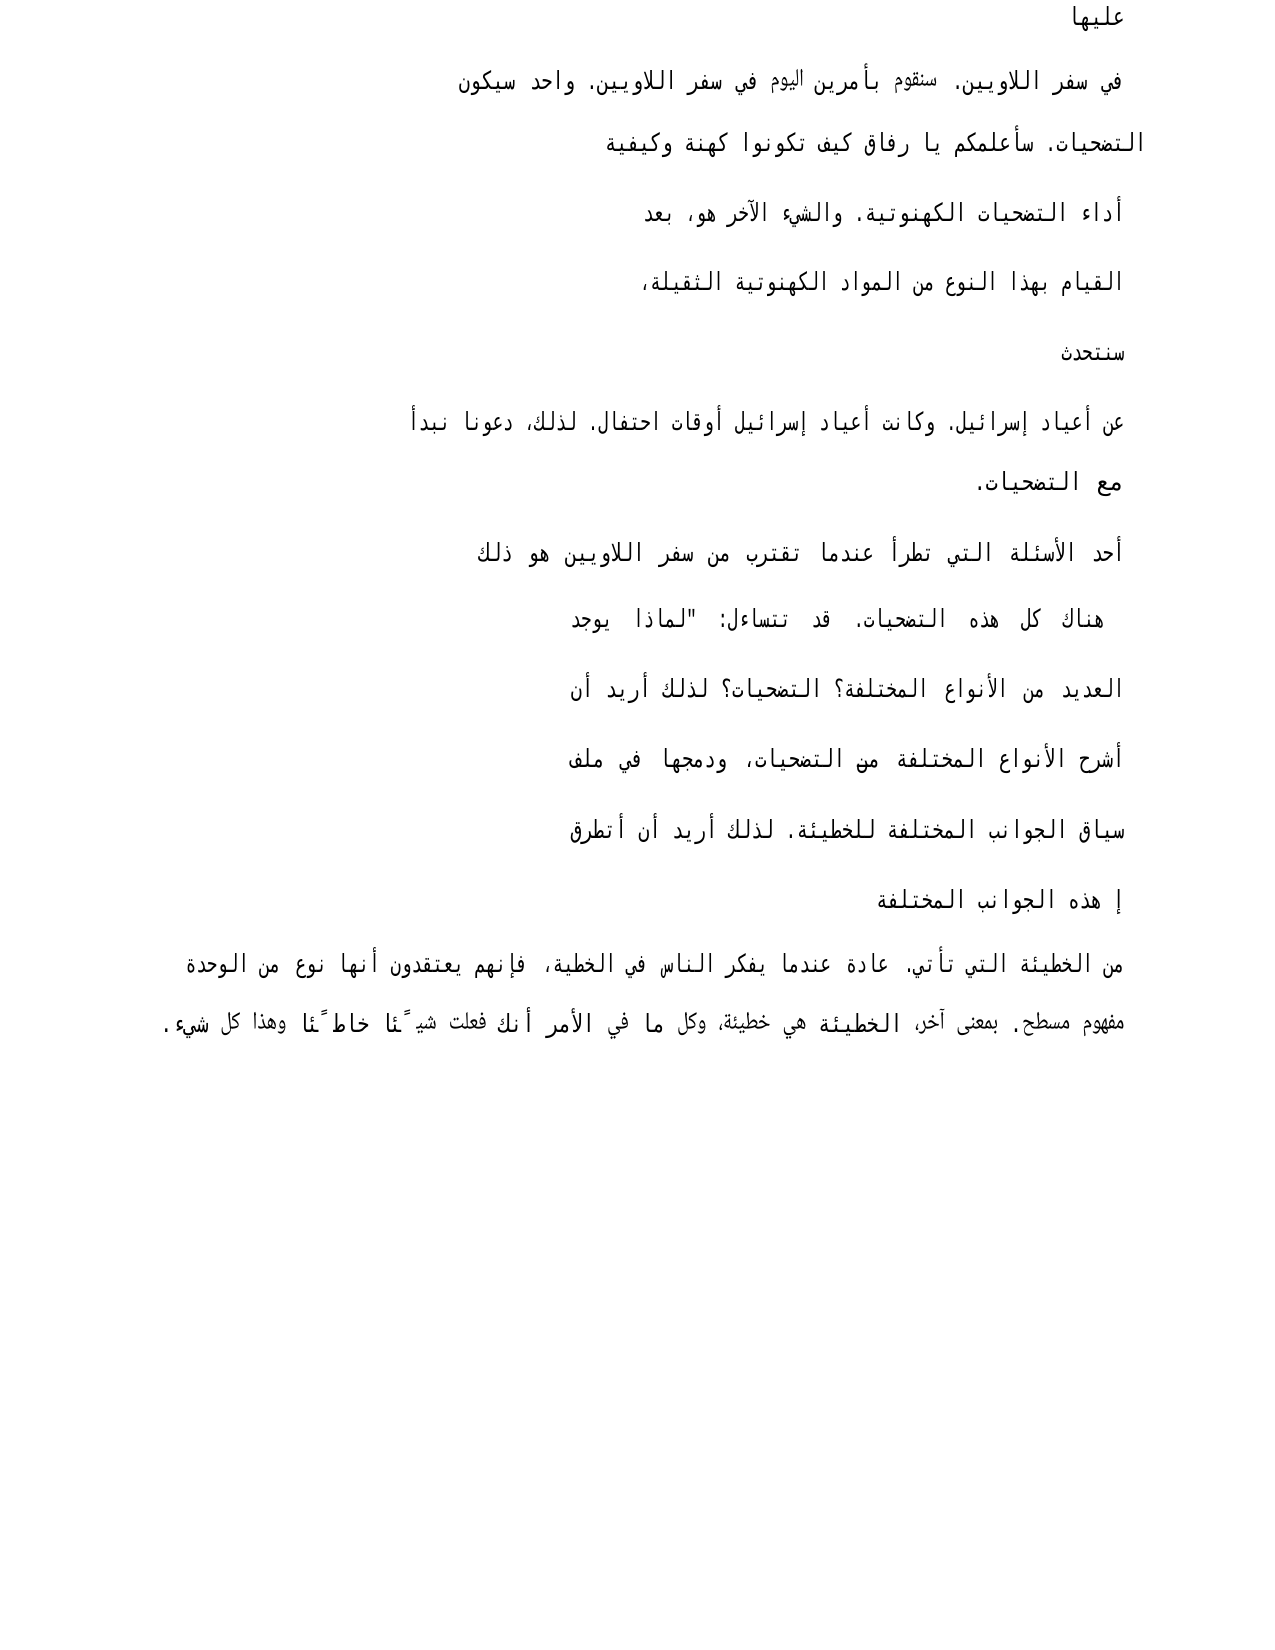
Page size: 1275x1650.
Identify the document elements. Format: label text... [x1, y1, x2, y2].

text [604, 4, 1124, 32]
text اﻟﺘﻀﺤﻴﺎت. ﺳﺄﻋﻠﻤﻜﻢ ﻳﺎ رﻓﺎق ﻛﻴﻒ ﺗﻜﻮﻧﻮا ﻛﻬﻨﺔ وﻛﻴﻔﻴﺔ أداء اﻟﺘﻀﺤﻴﺎت اﻟﻜﻬﻨﻮﺗﻴﺔ. واﻟﺸﻲء اﻵﺧﺮ ﻫﻮ، ﺑﻌﺪ اﻟﻘﻴﺎم ﺑﻬﺬا اﻟﻨﻮع ﻣﻦ اﻟﻤﻮاد اﻟﻜﻬﻨﻮﺗﻴﺔ اﻟﺜﻘﻴﻠﺔ، ﺳﻨﺘﺤﺪث [601, 130, 1146, 368]
text ﻓﻲ ﺳﻔﺮ اﻟﻼوﻳﻴﻦ. ﺳﻨﻘﻮم ﺑﺄﻣﺮﻳﻦ اﻟﻴﻮم ﻓﻲ ﺳﻔﺮ اﻟﻼوﻳﻴﻦ. واﺣﺪ ﺳﻴﻜﻮن [478, 74, 1124, 93]
text ﻫﻨﺎك ﻛﻞ ﻫﺬه اﻟﺘﻀﺤﻴﺎت. ﻗﺪ ﺗﺘﺴﺎءل: "ﻟﻤﺎذا ﻳﻮﺟﺪ اﻟﻌﺪﻳﺪ ﻣﻦ اﻷﻧﻮاع اﻟﻤﺨﺘﻠﻔﺔ؟ اﻟﺘﻀﺤﻴﺎت؟ ﻟﺬﻟﻚ أرﻳﺪ أن أﺷﺮح اﻷﻧﻮاع اﻟﻤﺨﺘﻠﻔﺔ ﻣﻦ اﻟﺘﻀﺤﻴﺎت، ودﻣﺠﻬﺎ ﻓﻲ ﻣﻠﻒ ﺳﻴﺎق اﻟﺠﻮاﻧﺐ اﻟﻤﺨﺘﻠﻔﺔ ﻟﻠﺨﻄﻴﺌﺔ. ﻟﺬﻟﻚ أرﻳﺪ أن أﺗﻄﺮق إﱃ ﻫﺬه اﻟﺠﻮاﻧﺐ اﻟﻤﺨﺘﻠﻔﺔ [570, 607, 1124, 916]
text ﻣﻔﻬﻮم ﻣﺴﻄﺢ. ﺑﻤﻌﻨﻰ آﺧﺮ، اﻟﺨﻄﻴﺌﺔ ﻫﻲ ﺧﻄﻴﺌﺔ، وﻛﻞ ﻣﺎ ﻓﻲ اﻷﻣﺮ أﻧﻚ ﻓﻌﻠﺖ ﺷﻴ ًﺌﺎ ﺧﺎﻃ ًﺌﺎ وﻫﺬا ﻛﻞ ﺷﻲء. [19, 1009, 1124, 1040]
text ﻋﻦ أﻋﻴﺎد إﺳﺮاﺋﻴﻞ. وﻛﺎﻧﺖ أﻋﻴﺎد إﺳﺮاﺋﻴﻞ أوﻗﺎت اﺣﺘﻔﺎل. ﻟﺬﻟﻚ، دﻋﻮﻧﺎ ﻧﺒﺪأ [19, 409, 1124, 438]
text ﻓﻲ ﺳﻔﺮ اﻟﻼوﻳﻴﻦ. ﺳﻨﻘﻮم ﺑﺄﻣﺮﻳﻦ اﻟﻴﻮم ﻓﻲ ﺳﻔﺮ اﻟﻼوﻳﻴﻦ. واﺣﺪ ﺳﻴﻜﻮن [19, 74, 487, 93]
text ﻣﻊ اﻟﺘﻀﺤﻴﺎت. [19, 470, 1124, 498]
text أﺣﺪ اﻷﺳﺌﻠﺔ اﻟﺘﻲ ﺗﻄﺮأ ﻋﻨﺪﻣﺎ ﺗﻘﺘﺮب ﻣﻦ ﺳﻔﺮ اﻟﻼوﻳﻴﻦ ﻫﻮ ذﻟﻚ [19, 541, 1124, 569]
